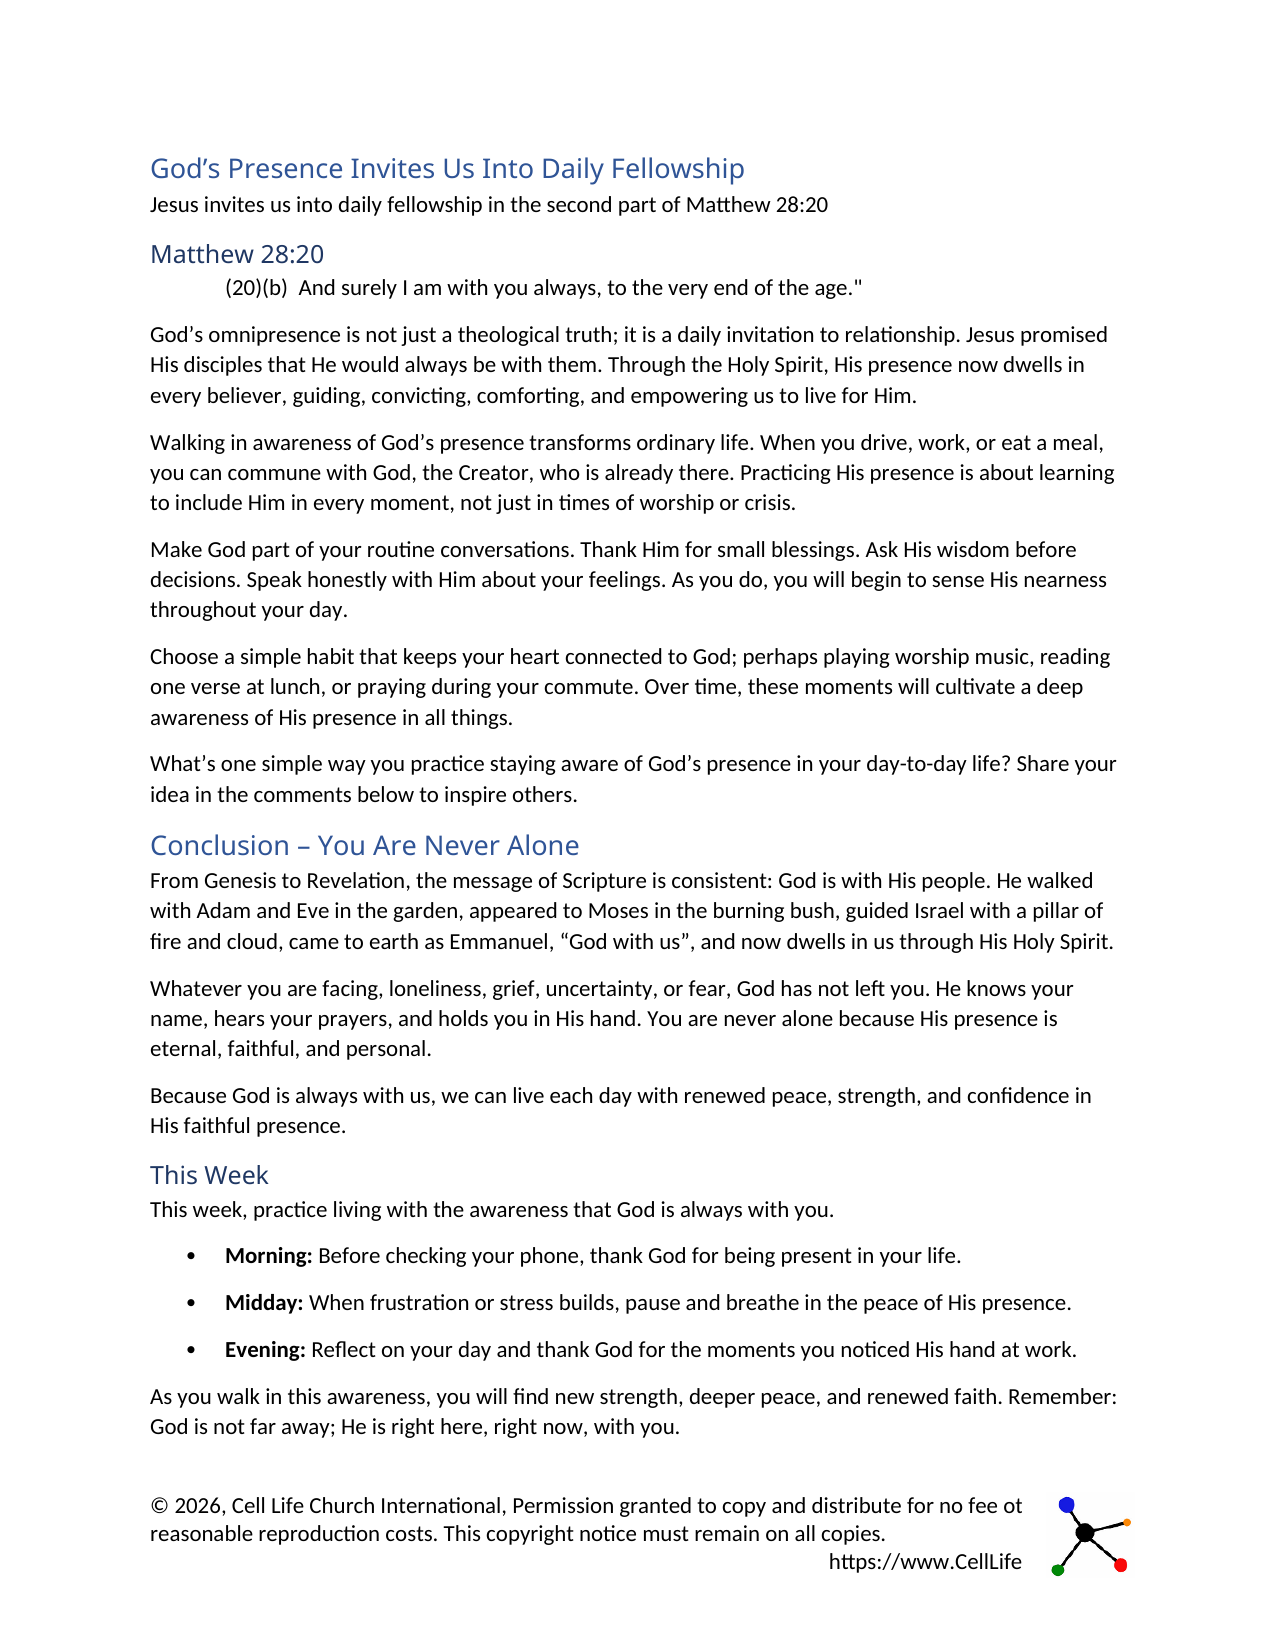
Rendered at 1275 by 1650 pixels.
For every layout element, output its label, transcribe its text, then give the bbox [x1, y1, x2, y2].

list Midday: When frustration or stress builds, pause and breathe in the peace of His presence. [187, 1288, 1125, 1317]
text God’s omnipresence is not just a theological truth; it is a daily invitation to relationship. Jesus promised His disciples that He would always be with them. Through the Holy Spirit, His presence now dwells in every believer, guiding, convicting, comforting, and empowering us to live for Him. [150, 320, 1125, 409]
text From Genesis to Revelation, the message of Scripture is consistent: God is with His people. He walked with Adam and Eve in the garden, appeared to Moses in the burning bush, guided Israel with a pillar of fire and cloud, came to earth as Emmanuel, “God with us”, and now dwells in us through His Holy Spirit. [150, 866, 1125, 955]
list Morning: Before checking your phone, thank God for being present in your life. [187, 1242, 1125, 1270]
text Because God is always with us, we can live each day with renewed peace, strength, and confidence in His faithful presence. [150, 1081, 1125, 1139]
text Whatever you are facing, loneliness, grief, uncertainty, or fear, God has not left you. He knows your name, hears your prayers, and holds you in His hand. You are never alone because His presence is eternal, faithful, and personal. [150, 974, 1125, 1062]
subtitle Matthew 28:20 [150, 237, 1125, 271]
list Evening: Reflect on your day and thank God for the moments you noticed His hand at work. [187, 1335, 1125, 1363]
text This week, practice living with the awareness that God is always with you. [150, 1195, 1125, 1223]
text Make God part of your routine conversations. Thank Him for small blessings. Ask His wisdom before decisions. Speak honestly with Him about your feelings. As you do, you will begin to sense His nearness throughout your day. [150, 535, 1125, 623]
text Walking in awareness of God’s presence transforms ordinary life. When you drive, work, or eat a meal, you can commune with God, the Creator, who is already there. Practicing His presence is about learning to include Him in every moment, not just in times of worship or crisis. [150, 428, 1125, 516]
text Jesus invites us into daily fellowship in the second part of Matthew 28:20 [150, 190, 1125, 218]
subtitle This Week [150, 1158, 1125, 1192]
text What’s one simple way you practice staying aware of God’s presence in your day-to-day life? Share your idea in the comments below to inspire others. [150, 749, 1125, 808]
text (20)(b) And surely I am with you always, to the very end of the age." [225, 273, 1125, 301]
subtitle God’s Presence Invites Us Into Daily Fellowship [150, 150, 1125, 187]
text As you walk in this awareness, you will find new strength, deeper peace, and renewed faith. Remember: God is not far away; He is right here, right now, with you. [150, 1382, 1125, 1441]
text Choose a simple habit that keeps your heart connected to God; perhaps playing worship music, reading one verse at lunch, or praying during your commute. Over time, these moments will cultivate a deep awareness of His presence in all things. [150, 642, 1125, 731]
subtitle Conclusion – You Are Never Alone [150, 827, 1125, 863]
